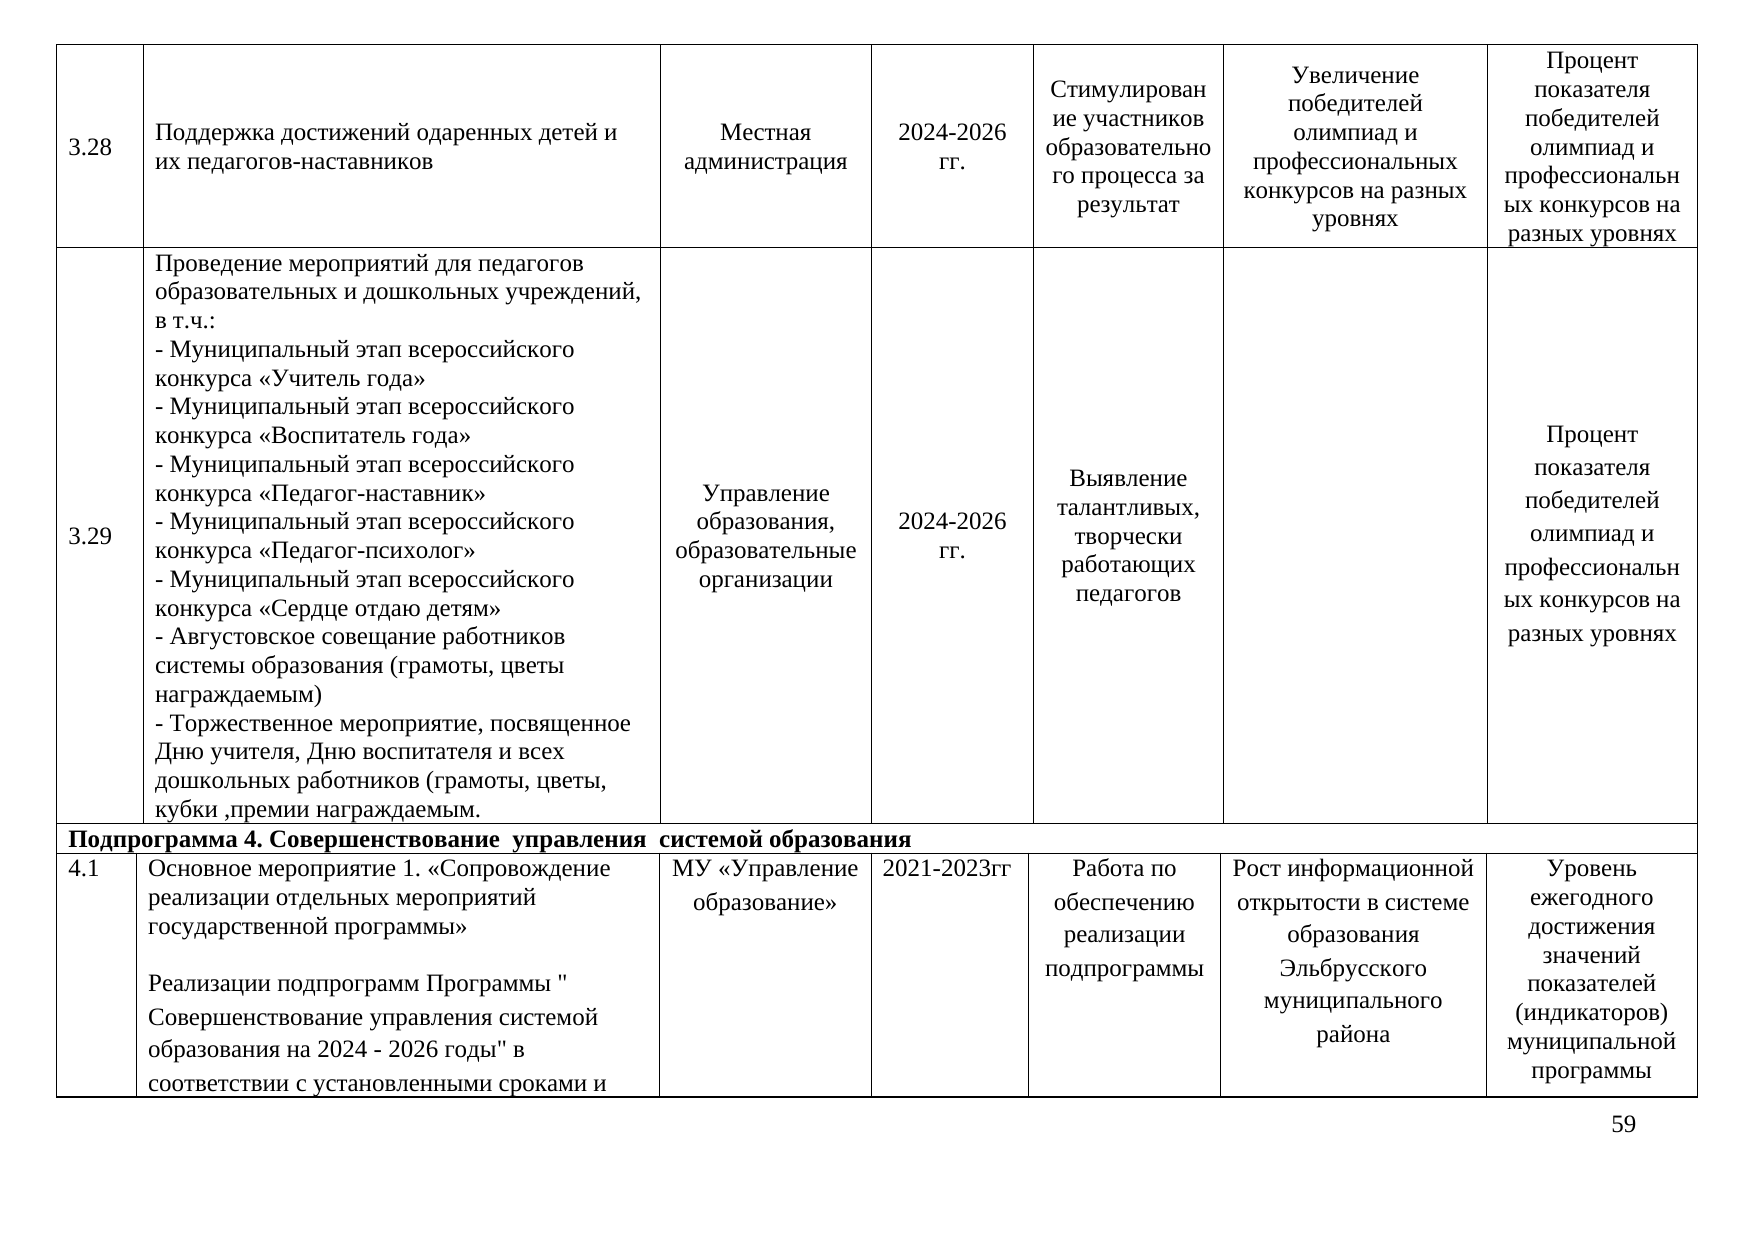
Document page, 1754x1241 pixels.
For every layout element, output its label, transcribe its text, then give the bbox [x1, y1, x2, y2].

table_cell Процент показателя победителей олимпиад и профессиональных конкурсов на разных уровнях [1488, 248, 1697, 823]
table_cell 3.29 [57, 248, 143, 823]
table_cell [660, 854, 871, 1096]
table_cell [137, 854, 659, 1096]
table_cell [1487, 854, 1697, 1096]
table_cell Процент показателя победителей олимпиад и профессиональных конкурсов на разных уровнях [1488, 45, 1697, 247]
table_cell Проведение мероприятий для педагогов образовательных и дошкольных учреждений, в т.ч.: - Муниципальный этап всероссийского конкурса «Учитель года» - Муниципальный этап всероссийского конкурса «Воспитатель года» - Муниципальный этап всероссийского конкурса «Педагог-наставник» - Муниципальный этап всероссийского конкурса «Педагог-психолог» - Муниципальный этап всероссийского конкурса «Сердце отдаю детям» - Августовское совещание работников системы образования (грамоты, цветы награждаемым) - Торжественное мероприятие, посвященное Дню учителя, Дню воспитателя и всех дошкольных работников (грамоты, цветы, кубки ,премии награждаемым. [144, 248, 660, 823]
table_cell 2024-2026 гг. [872, 45, 1033, 247]
table_cell Выявление талантливых, творчески работающих педагогов [1034, 248, 1223, 823]
table_cell 4.1 [57, 854, 136, 1096]
table_cell [1224, 248, 1487, 823]
table_cell Поддержка достижений одаренных детей и их педагогов-наставников [144, 45, 660, 247]
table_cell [1029, 854, 1220, 1096]
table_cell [1221, 854, 1486, 1096]
table_cell 2021-2023гг [872, 854, 1028, 1096]
table_cell 2024-2026 гг. [872, 248, 1033, 823]
table_cell Местная администрация [661, 45, 871, 247]
table_cell Стимулирование участников образовательного процесса за результат [1034, 45, 1223, 247]
table_cell Подпрограмма 4. Совершенствование управления системой образования [57, 824, 1697, 852]
table_cell 3.28 [57, 45, 143, 247]
table_cell Увеличение победителей олимпиад и профессиональных конкурсов на разных уровнях [1224, 45, 1487, 247]
table_cell Управление образования, образовательные организации [661, 248, 871, 823]
